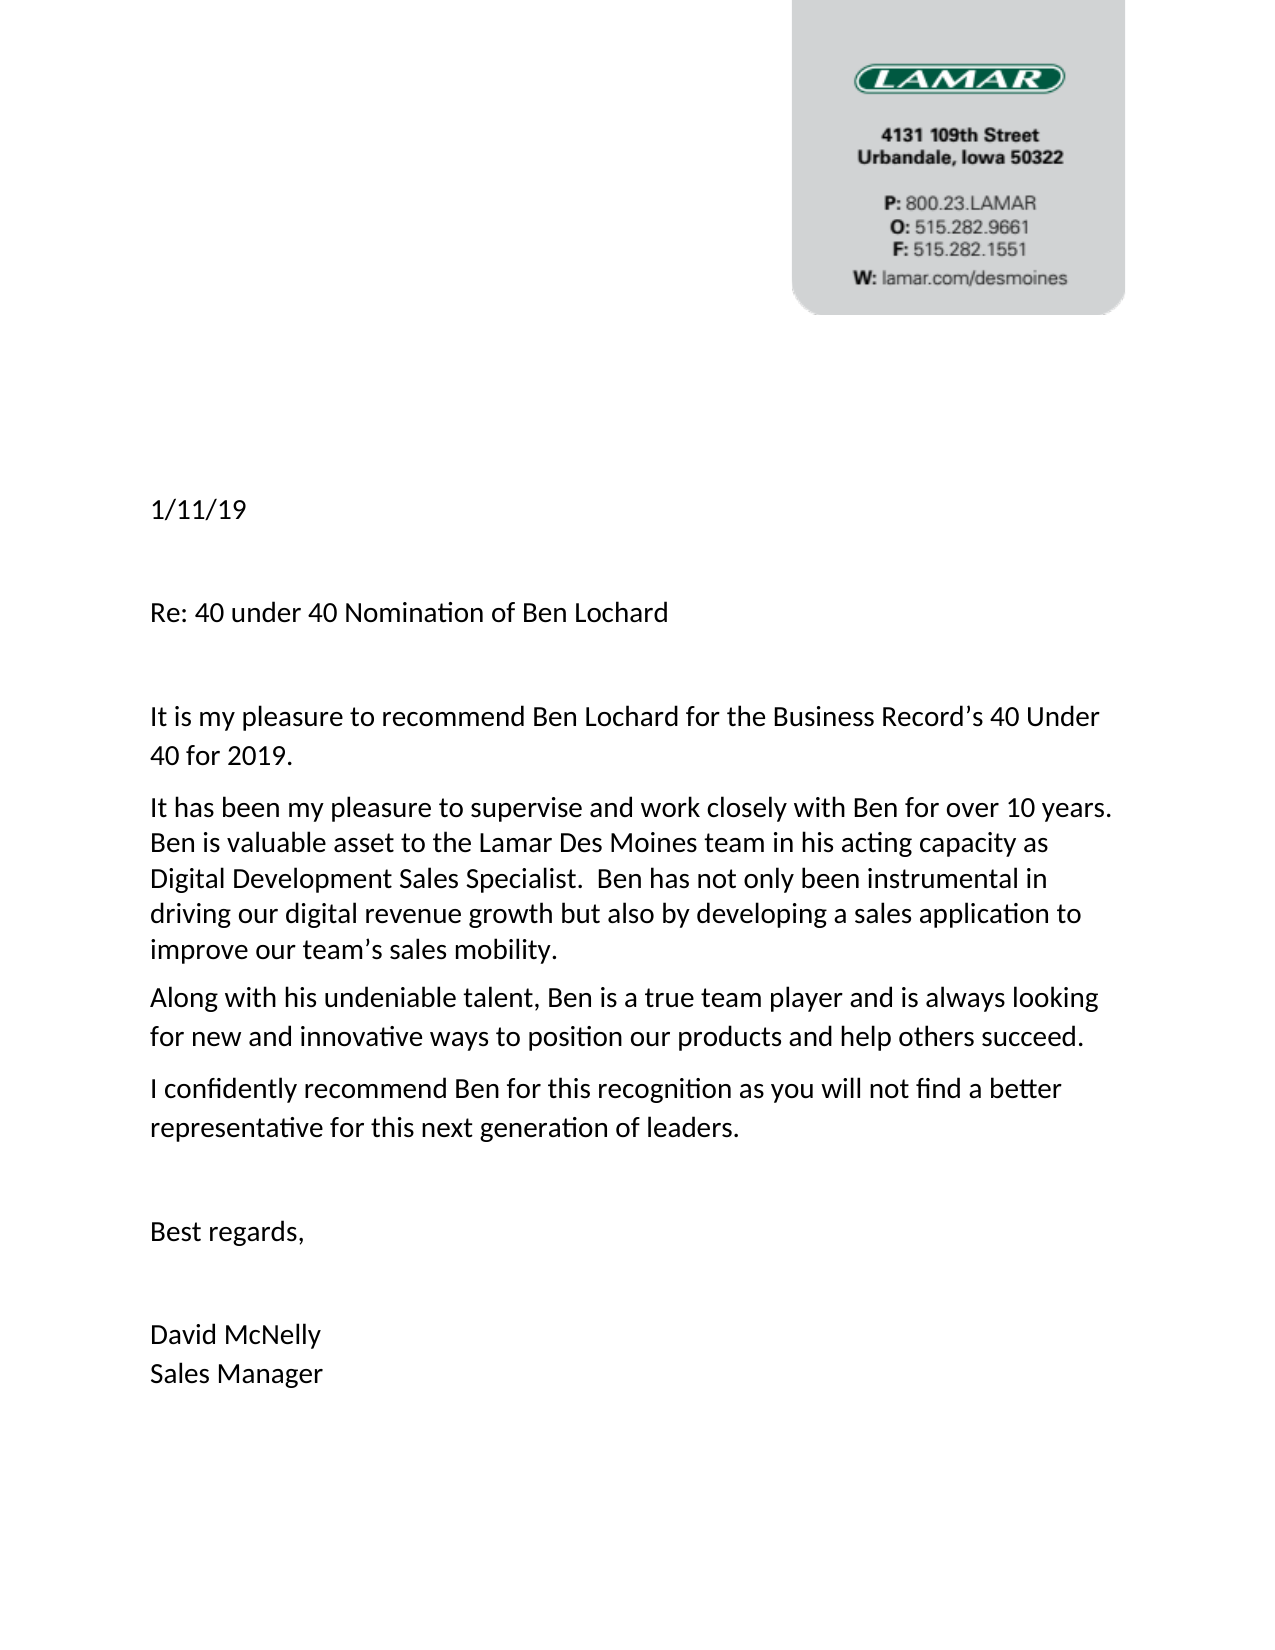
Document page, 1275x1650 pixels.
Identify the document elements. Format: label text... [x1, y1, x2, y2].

text It has been my pleasure to supervise and work closely with Ben for over 10 years. Ben is valuable asset to the Lamar Des Moines team in his acting capacity as Digital Development Sales Specialist. Ben has not only been instrumental in driving our digital revenue growth but also by developing a sales application to improve our team’s sales mobility. [150, 789, 1125, 967]
text It is my pleasure to recommend Ben Lochard for the Business Record’s 40 Under 40 for 2019. [150, 698, 1125, 773]
text Sales Manager [150, 1355, 1125, 1391]
text Re: 40 under 40 Nomination of Ben Lochard [150, 594, 1125, 630]
text I confidently recommend Ben for this recognition as you will not find a better representative for this next generation of leaders. [150, 1070, 1125, 1145]
text Best regards, [150, 1213, 1125, 1248]
text 1/11/19 [150, 491, 1125, 527]
text Along with his undeniable talent, Ben is a true team player and is always looking for new and innovative ways to position our products and help others succeed. [150, 979, 1125, 1054]
text David McNelly [150, 1316, 1125, 1352]
